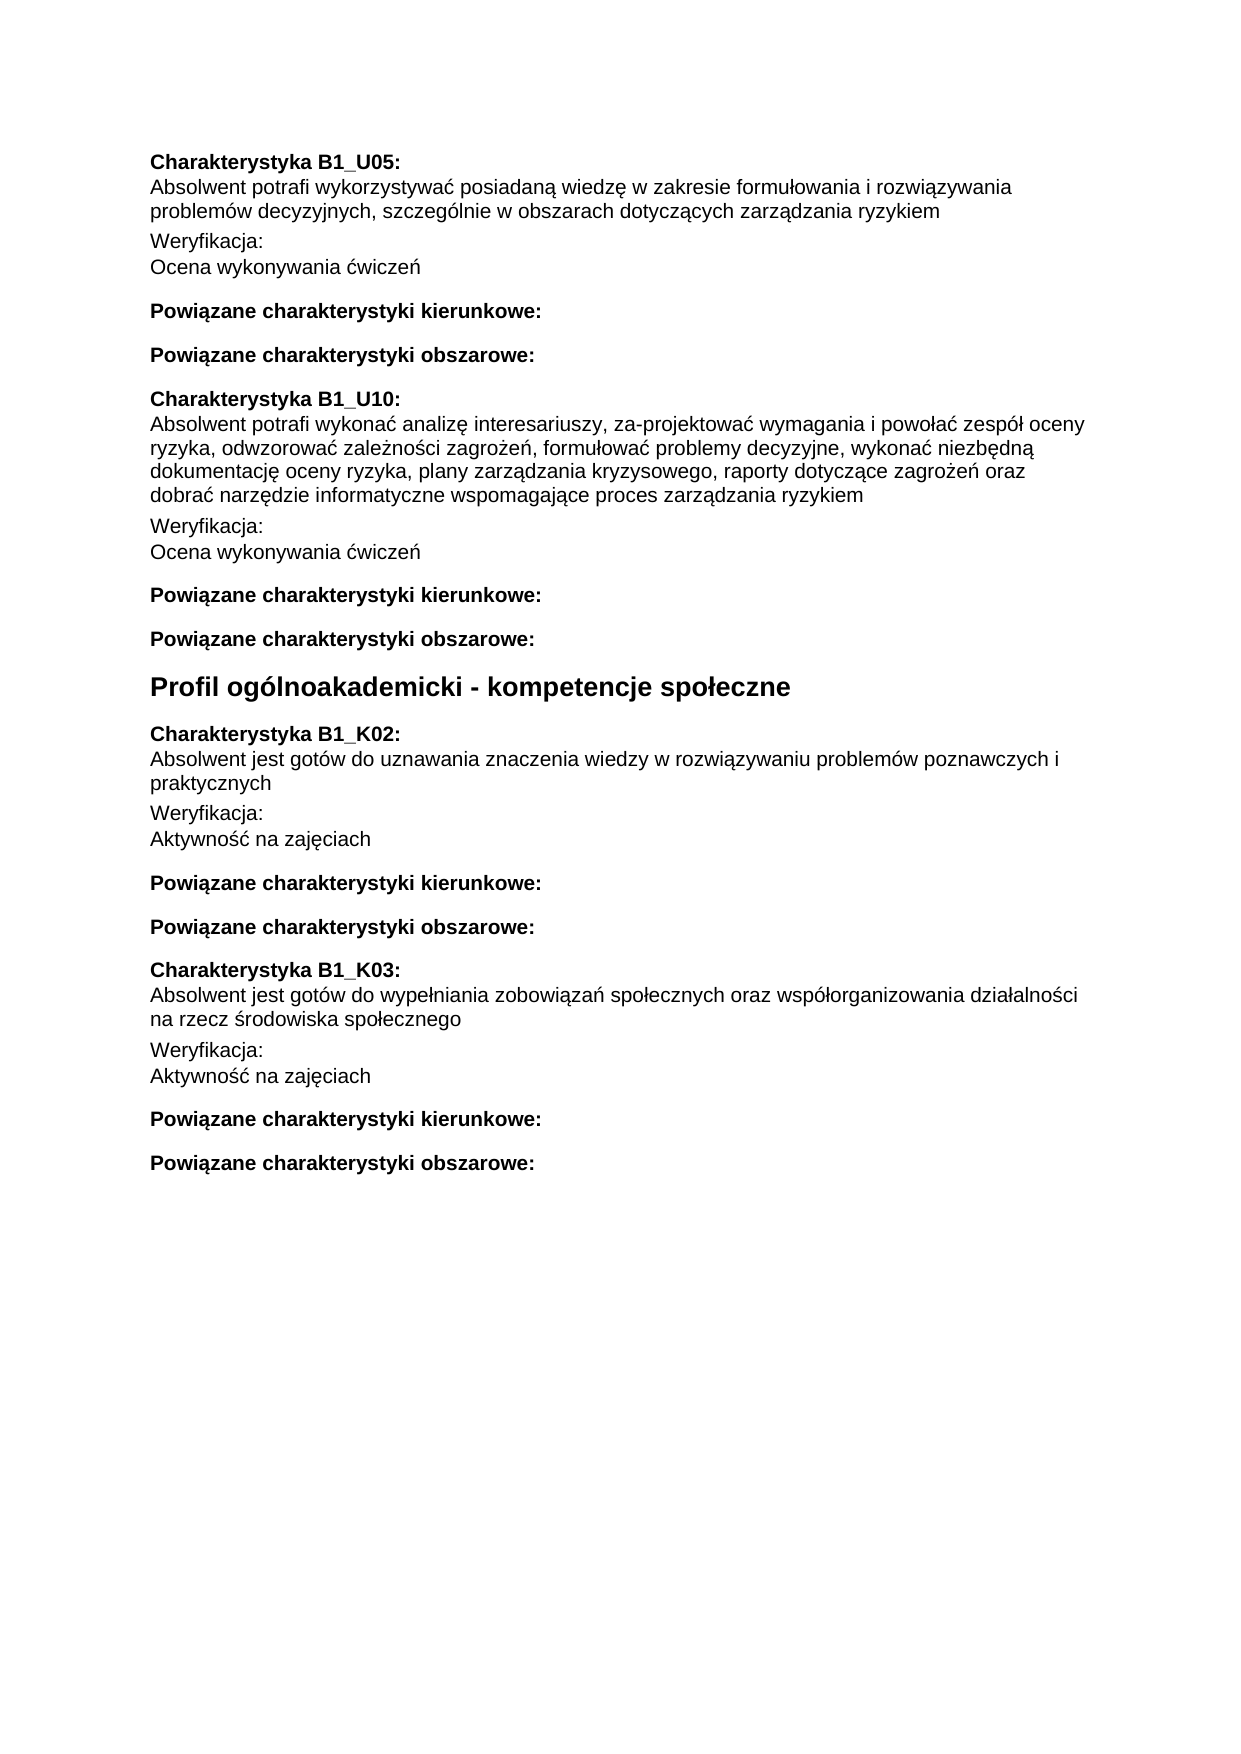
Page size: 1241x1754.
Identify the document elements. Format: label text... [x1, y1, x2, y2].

text Charakterystyka B1_U10: [150, 386, 1090, 410]
subtitle Profil ogólnoakademicki - kompetencje społeczne [150, 671, 1090, 702]
text Powiązane charakterystyki kierunkowe: [150, 871, 1090, 895]
text Ocena wykonywania ćwiczeń [150, 539, 1090, 563]
text Powiązane charakterystyki obszarowe: [150, 914, 1090, 938]
text Aktywność na zajęciach [150, 827, 1090, 851]
text Weryfikacja: [150, 1037, 1090, 1061]
text Powiązane charakterystyki obszarowe: [150, 627, 1090, 651]
text Powiązane charakterystyki obszarowe: [150, 343, 1090, 367]
text Aktywność na zajęciach [150, 1063, 1090, 1087]
text Charakterystyka B1_K03: [150, 958, 1090, 982]
text Powiązane charakterystyki kierunkowe: [150, 1107, 1090, 1131]
text Charakterystyka B1_K02: [150, 722, 1090, 746]
text Weryfikacja: [150, 229, 1090, 253]
text Powiązane charakterystyki kierunkowe: [150, 299, 1090, 323]
text Absolwent potrafi wykonać analizę interesariuszy, za-projektować wymagania i powołać zespół oceny ryzyka, odwzorować zależności zagrożeń, formułować problemy decyzyjne, wykonać niezbędną dokumentację oceny ryzyka, plany zarządzania kryzysowego, raporty dotyczące zagrożeń oraz dobrać narzędzie informatyczne wspomagające proces zarządzania ryzykiem [150, 411, 1090, 507]
text Powiązane charakterystyki obszarowe: [150, 1151, 1090, 1175]
text Weryfikacja: [150, 513, 1090, 537]
text Absolwent potrafi wykorzystywać posiadaną wiedzę w zakresie formułowania i rozwiązywania problemów decyzyjnych, szczególnie w obszarach dotyczących zarządzania ryzykiem [150, 175, 1090, 223]
text Powiązane charakterystyki kierunkowe: [150, 583, 1090, 607]
text Weryfikacja: [150, 801, 1090, 825]
text Absolwent jest gotów do uznawania znaczenia wiedzy w rozwiązywaniu problemów poznawczych i praktycznych [150, 747, 1090, 795]
text Ocena wykonywania ćwiczeń [150, 255, 1090, 279]
text Absolwent jest gotów do wypełniania zobowiązań społecznych oraz współorganizowania działalności na rzecz środowiska społecznego [150, 983, 1090, 1031]
text Charakterystyka B1_U05: [150, 150, 1090, 174]
